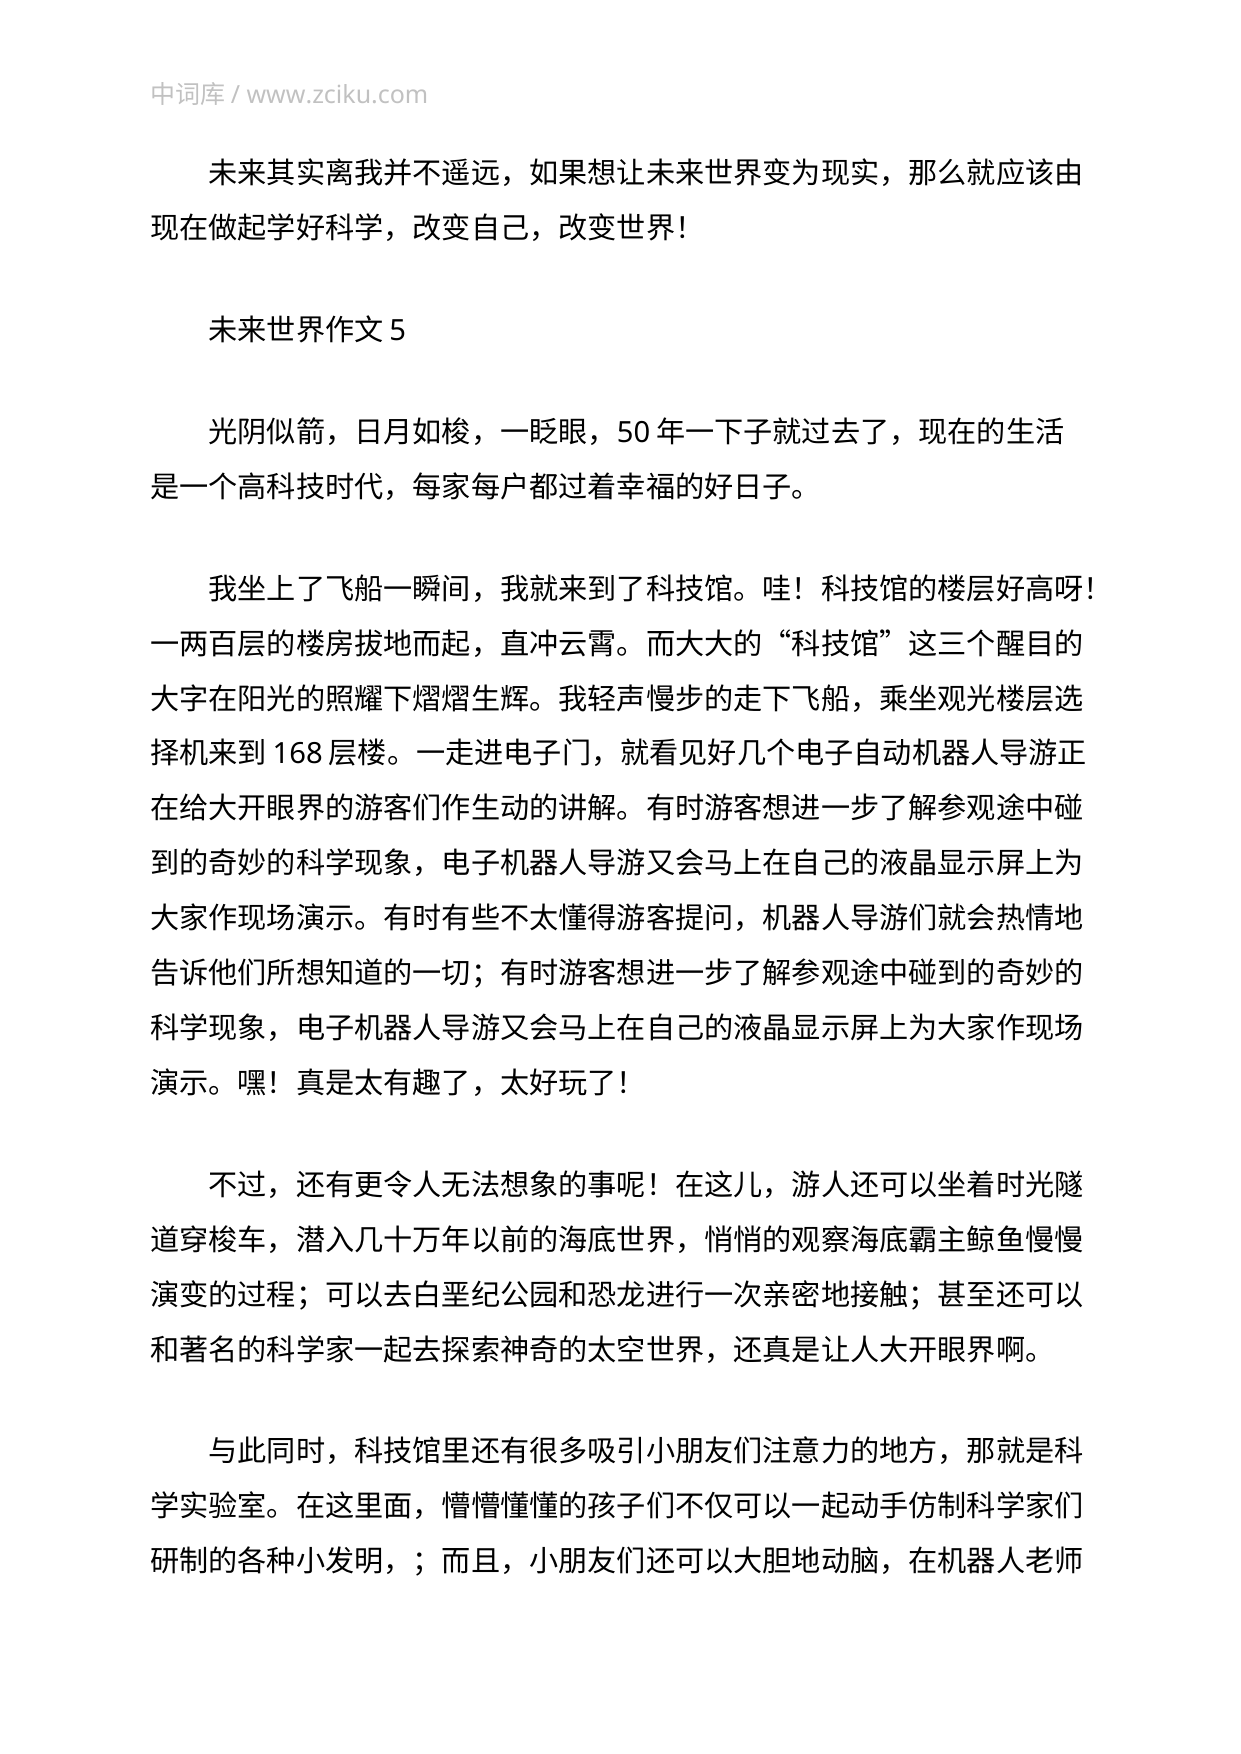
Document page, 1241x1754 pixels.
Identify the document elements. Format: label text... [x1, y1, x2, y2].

text 未来世界作文5 [150, 307, 1090, 349]
text 我坐上了飞船一瞬间，我就来到了科技馆。哇！科技馆的楼层好高呀！一两百层的楼房拔地而起，直冲云霄。而大大的“科技馆”这三个醒目的大字在阳光的照耀下熠熠生辉。我轻声慢步的走下飞船，乘坐观光楼层选择机来到168层楼。一走进电子门，就看见好几个电子自动机器人导游正在给大开眼界的游客们作生动的讲解。有时游客想进一步了解参观途中碰到的奇妙的科学现象，电子机器人导游又会马上在自己的液晶显示屏上为大家作现场演示。有时有些不太懂得游客提问，机器人导游们就会热情地告诉他们所想知道的一切；有时游客想进一步了解参观途中碰到的奇妙的科学现象，电子机器人导游又会马上在自己的液晶显示屏上为大家作现场演示。嘿！真是太有趣了，太好玩了！ [150, 565, 1090, 1102]
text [150, 1428, 1090, 1580]
text 未来其实离我并不遥远，如果想让未来世界变为现实，那么就应该由现在做起学好科学，改变自己，改变世界！ [150, 150, 1090, 247]
text 光阴似箭，日月如梭，一眨眼，50年一下子就过去了，现在的生活是一个高科技时代，每家每户都过着幸福的好日子。 [150, 409, 1090, 506]
text 不过，还有更令人无法想象的事呢！在这儿，游人还可以坐着时光隧道穿梭车，潜入几十万年以前的海底世界，悄悄的观察海底霸主鲸鱼慢慢演变的过程；可以去白垩纪公园和恐龙进行一次亲密地接触；甚至还可以和著名的科学家一起去探索神奇的太空世界，还真是让人大开眼界啊。 [150, 1161, 1090, 1368]
